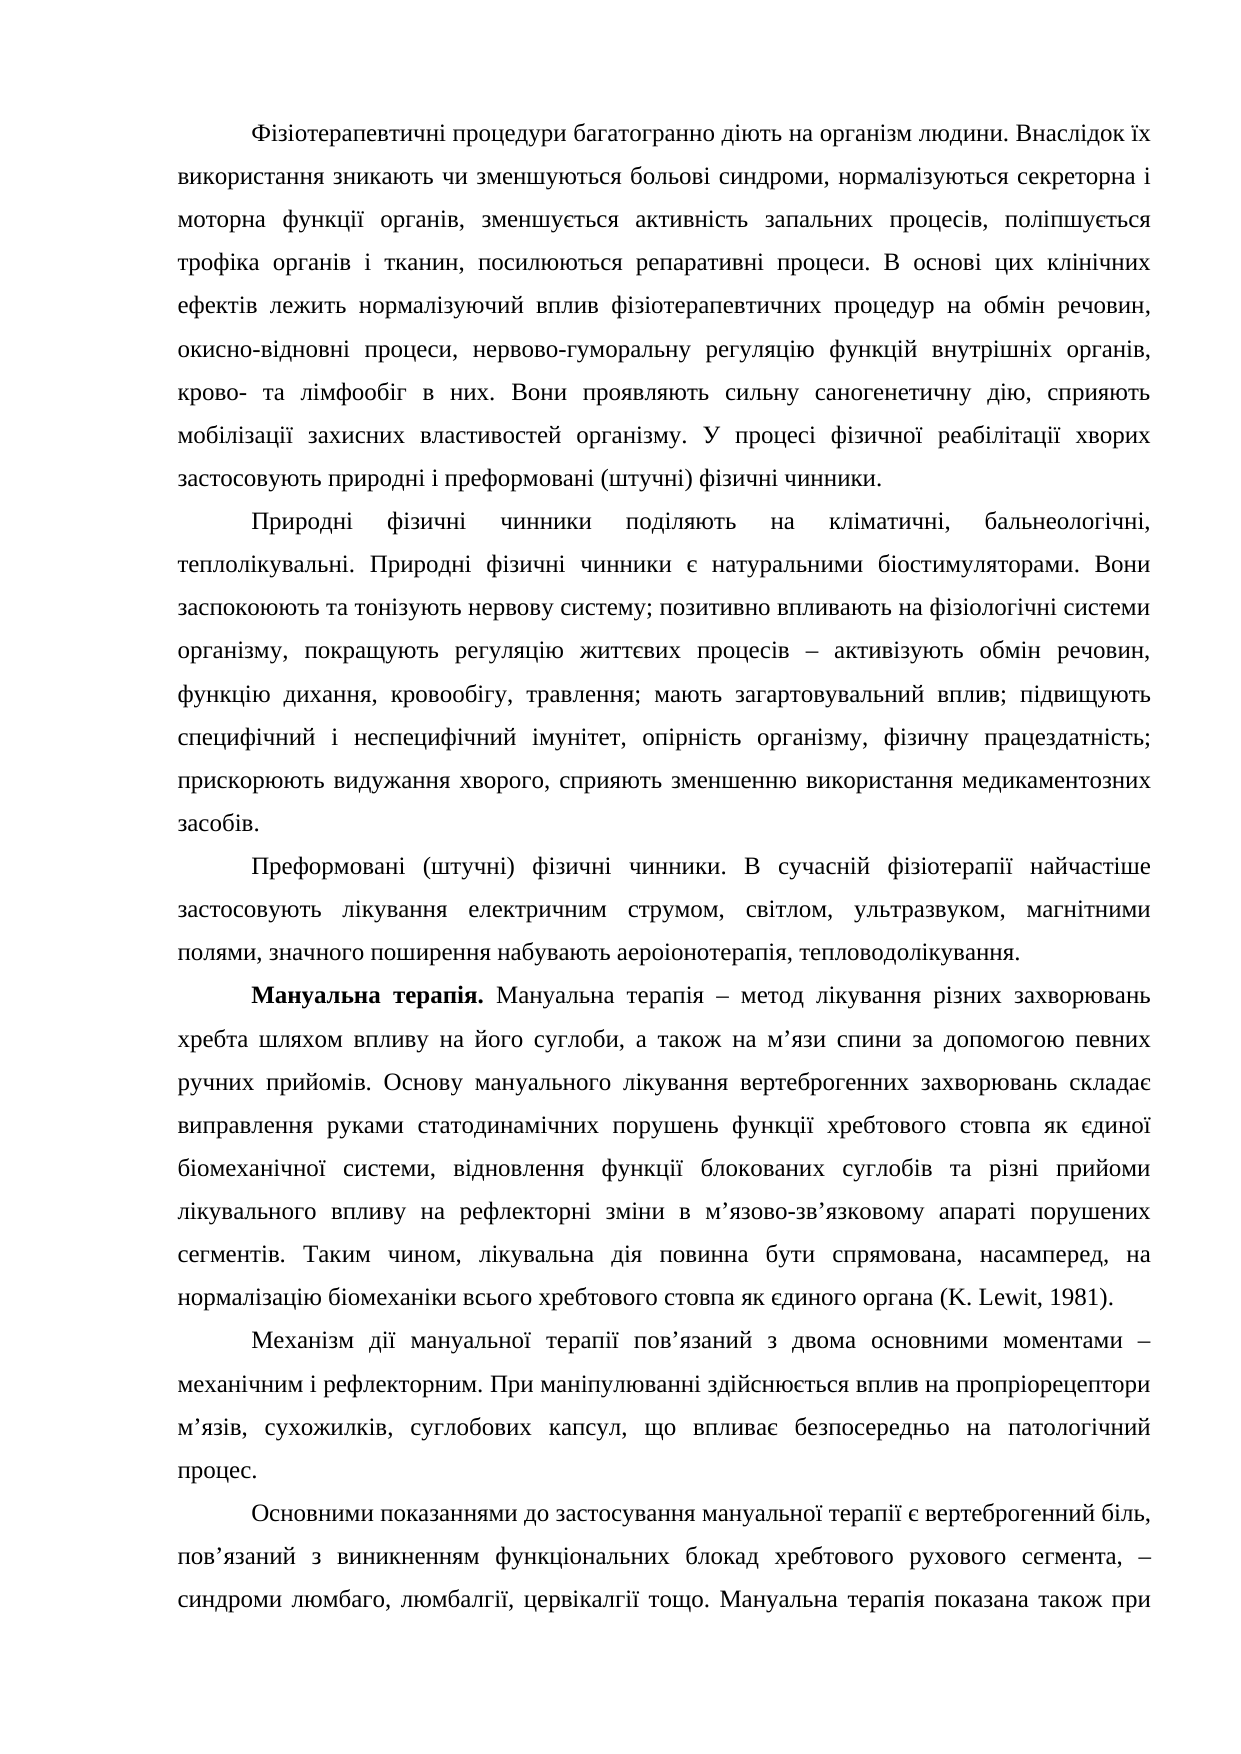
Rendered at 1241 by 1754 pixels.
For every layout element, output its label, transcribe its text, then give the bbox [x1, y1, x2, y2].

text Фізіотерапевтичні процедури багатогранно діють на організм людини. Внаслідок їх використання зникають чи зменшуються больові синдроми, нормалізуються секреторна і моторна функції органів, зменшується активність запальних процесів, поліпшується трофіка органів і тканин, посилюються репаративні процеси. В основі цих клінічних ефектів лежить нормалізуючий вплив фізіотерапевтичних процедур на обмін речовин, окисно-відновні процеси, нервово-гуморальну регуляцію функцій внутрішніх органів, крово- та лімфообіг в них. Вони проявляють сильну саногенетичну дію, сприяють мобілізації захисних властивостей організму. У процесі фізичної реабілітації хворих застосовують природні і преформовані (штучні) фізичні чинники. [177, 118, 1152, 492]
text Преформовані (штучні) фізичні чинники. В сучасній фізіотерапії найчастіше застосовують лікування електричним струмом, світлом, ультразвуком, магнітними полями, значного поширення набувають аероіонотерапія, тепловодолікування. [177, 851, 1152, 966]
text Мануальна терапія. Мануальна терапія – метод лікування різних захворювань хребта шляхом впливу на його суглоби, а також на м’язи спини за допомогою певних ручних прийомів. Основу мануального лікування вертеброгенних захворювань складає виправлення руками статодинамічних порушень функції хребтового стовпа як єдиної біомеханічної системи, відновлення функції блокованих суглобів та різні прийоми лікувального впливу на рефлекторні зміни в м’язово-зв’язковому апараті порушених сегментів. Таким чином, лікувальна дія повинна бути спрямована, насамперед, на нормалізацію біомеханіки всього хребтового стовпа як єдиного органа (K. Lewit, 1981). [177, 981, 1152, 1311]
text Механізм дії мануальної терапії пов’язаний з двома основними моментами – механічним і рефлекторним. При маніпулюванні здійснюється вплив на пропріорецептори м’язів, сухожилків, суглобових капсул, що впливає безпосередньо на патологічний процес. [177, 1326, 1152, 1484]
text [177, 1498, 1152, 1613]
text Природні фізичні чинники поділяють на кліматичні, бальнеологічні, теплолікувальні. Природні фізичні чинники є натуральними біостимуляторами. Вони заспокоюють та тонізують нервову систему; позитивно впливають на фізіологічні системи організму, покращують регуляцію життєвих процесів – активізують обмін речовин, функцію дихання, кровообігу, травлення; мають загартовувальний вплив; підвищують специфічний і неспецифічний імунітет, опірність організму, фізичну працездатність; прискорюють видужання хворого, сприяють зменшенню використання медикаментозних засобів. [177, 506, 1152, 837]
